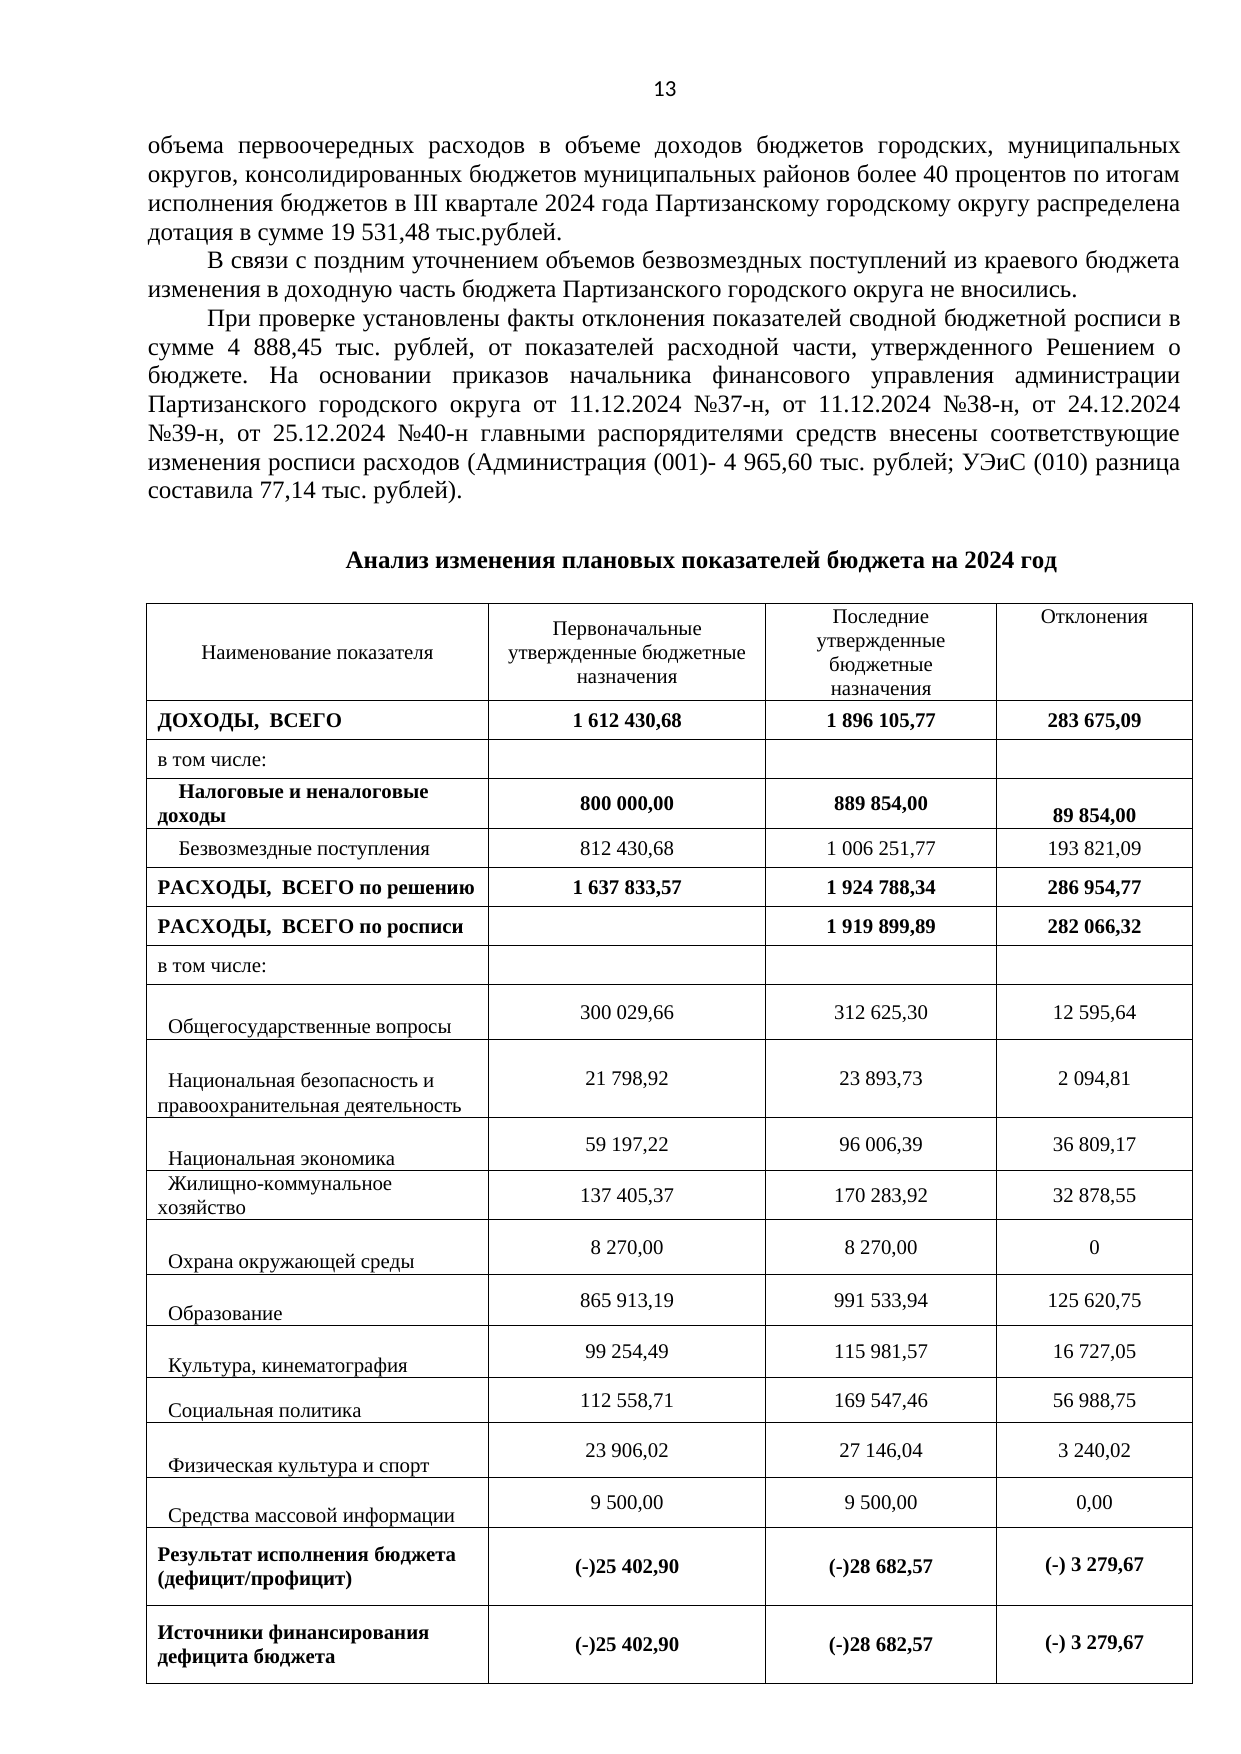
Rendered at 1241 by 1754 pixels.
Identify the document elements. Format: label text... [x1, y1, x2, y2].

table_cell 27 146,04 [766, 1423, 996, 1477]
table_cell 286 954,77 [997, 868, 1192, 906]
table_cell 0 [997, 1220, 1192, 1273]
table_cell 3 240,02 [997, 1423, 1192, 1477]
table_cell 300 029,66 [489, 985, 765, 1038]
table_cell 800 000,00 [489, 779, 765, 827]
table_cell 125 620,75 [997, 1275, 1192, 1325]
table_cell РАСХОДЫ, ВСЕГО по решению [147, 868, 488, 906]
table_cell 21 798,92 [489, 1040, 765, 1117]
table_cell 2 094,81 [997, 1040, 1192, 1117]
table_cell 312 625,30 [766, 985, 996, 1038]
table_header Наименование показателя [147, 604, 488, 700]
table_cell 1 637 833,57 [489, 868, 765, 906]
table_cell 36 809,17 [997, 1118, 1192, 1170]
table_cell (-)28 682,57 [766, 1528, 996, 1605]
table_cell Общегосударственные вопросы [147, 985, 488, 1038]
table_cell 96 006,39 [766, 1118, 996, 1170]
table_cell 8 270,00 [489, 1220, 765, 1273]
table_cell 8 270,00 [766, 1220, 996, 1273]
table_cell 59 197,22 [489, 1118, 765, 1170]
table_cell 112 558,71 [489, 1378, 765, 1422]
table_cell Источники финансирования дефицита бюджета [147, 1606, 488, 1683]
table_cell Образование [147, 1275, 488, 1325]
table_cell [489, 740, 765, 778]
table_cell 9 500,00 [766, 1478, 996, 1527]
table_cell ДОХОДЫ, ВСЕГО [147, 701, 488, 739]
text В связи с поздним уточнением объемов безвозмездных поступлений из краевого бюджета изменения в доходную часть бюджета Партизанского городского округа не вносились. [148, 245, 1181, 303]
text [148, 130, 1181, 245]
text Анализ изменения плановых показателей бюджета на 2024 год [148, 545, 1181, 574]
table_cell Культура, кинематография [147, 1326, 488, 1377]
table_cell 1 919 899,89 [766, 907, 996, 945]
table_cell в том числе: [147, 740, 488, 778]
table_cell Социальная политика [147, 1378, 488, 1422]
table_cell 170 283,92 [766, 1171, 996, 1219]
table_cell 99 254,49 [489, 1326, 765, 1377]
table_cell 32 878,55 [997, 1171, 1192, 1219]
table_header Последние утвержденные бюджетные назначения [766, 604, 996, 700]
table_cell 23 906,02 [489, 1423, 765, 1477]
table_cell 1 924 788,34 [766, 868, 996, 906]
table_cell [766, 946, 996, 984]
table_cell 1 896 105,77 [766, 701, 996, 739]
table_cell 865 913,19 [489, 1275, 765, 1325]
table_cell (-)25 402,90 [489, 1528, 765, 1605]
table_cell (-)28 682,57 [766, 1606, 996, 1683]
table_cell Национальная безопасность и правоохранительная деятельность [147, 1040, 488, 1117]
table_cell 12 595,64 [997, 985, 1192, 1038]
table_cell [766, 740, 996, 778]
table_cell 0,00 [997, 1478, 1192, 1527]
table_cell 16 727,05 [997, 1326, 1192, 1377]
table_cell 991 533,94 [766, 1275, 996, 1325]
table_cell Жилищно-коммунальное хозяйство [147, 1171, 488, 1219]
table_cell Охрана окружающей среды [147, 1220, 488, 1273]
table_cell 283 675,09 [997, 701, 1192, 739]
table_cell Физическая культура и спорт [147, 1423, 488, 1477]
table_cell Безвозмездные поступления [147, 829, 488, 867]
table_cell 137 405,37 [489, 1171, 765, 1219]
table_cell в том числе: [147, 946, 488, 984]
table_cell Национальная экономика [147, 1118, 488, 1170]
table_cell [997, 946, 1192, 984]
table_cell (-) 3 279,67 [997, 1528, 1192, 1605]
table_cell 1 612 430,68 [489, 701, 765, 739]
table_cell 23 893,73 [766, 1040, 996, 1117]
table_cell [489, 946, 765, 984]
table_cell Средства массовой информации [147, 1478, 488, 1527]
table_cell 193 821,09 [997, 829, 1192, 867]
table_cell (-) 3 279,67 [997, 1606, 1192, 1683]
table_cell [997, 740, 1192, 778]
table_cell 115 981,57 [766, 1326, 996, 1377]
table_header Первоначальные утвержденные бюджетные назначения [489, 604, 765, 700]
table_cell 56 988,75 [997, 1378, 1192, 1422]
table_cell 889 854,00 [766, 779, 996, 827]
table_cell Результат исполнения бюджета (дефицит/профицит) [147, 1528, 488, 1605]
table_cell 9 500,00 [489, 1478, 765, 1527]
table_cell 1 006 251,77 [766, 829, 996, 867]
table_cell 812 430,68 [489, 829, 765, 867]
table_cell 89 854,00 [997, 779, 1192, 827]
table_cell [489, 907, 765, 945]
table_header Отклонения [997, 604, 1192, 700]
text При проверке установлены факты отклонения показателей сводной бюджетной росписи в сумме 4 888,45 тыс. рублей, от показателей расходной части, утвержденного Решением о бюджете. На основании приказов начальника финансового управления администрации Партизанского городского округа от 11.12.2024 №37-н, от 11.12.2024 №38-н, от 24.12.2024 №39-н, от 25.12.2024 №40-н главными распорядителями средств внесены соответствующие изменения росписи расходов (Администрация (001)- 4 965,60 тыс. рублей; УЭиС (010) разница составила 77,14 тыс. рублей). [148, 303, 1181, 504]
table_cell 282 066,32 [997, 907, 1192, 945]
table_cell (-)25 402,90 [489, 1606, 765, 1683]
table_cell РАСХОДЫ, ВСЕГО по росписи [147, 907, 488, 945]
table_cell 169 547,46 [766, 1378, 996, 1422]
table_cell Налоговые и неналоговые доходы [147, 779, 488, 827]
